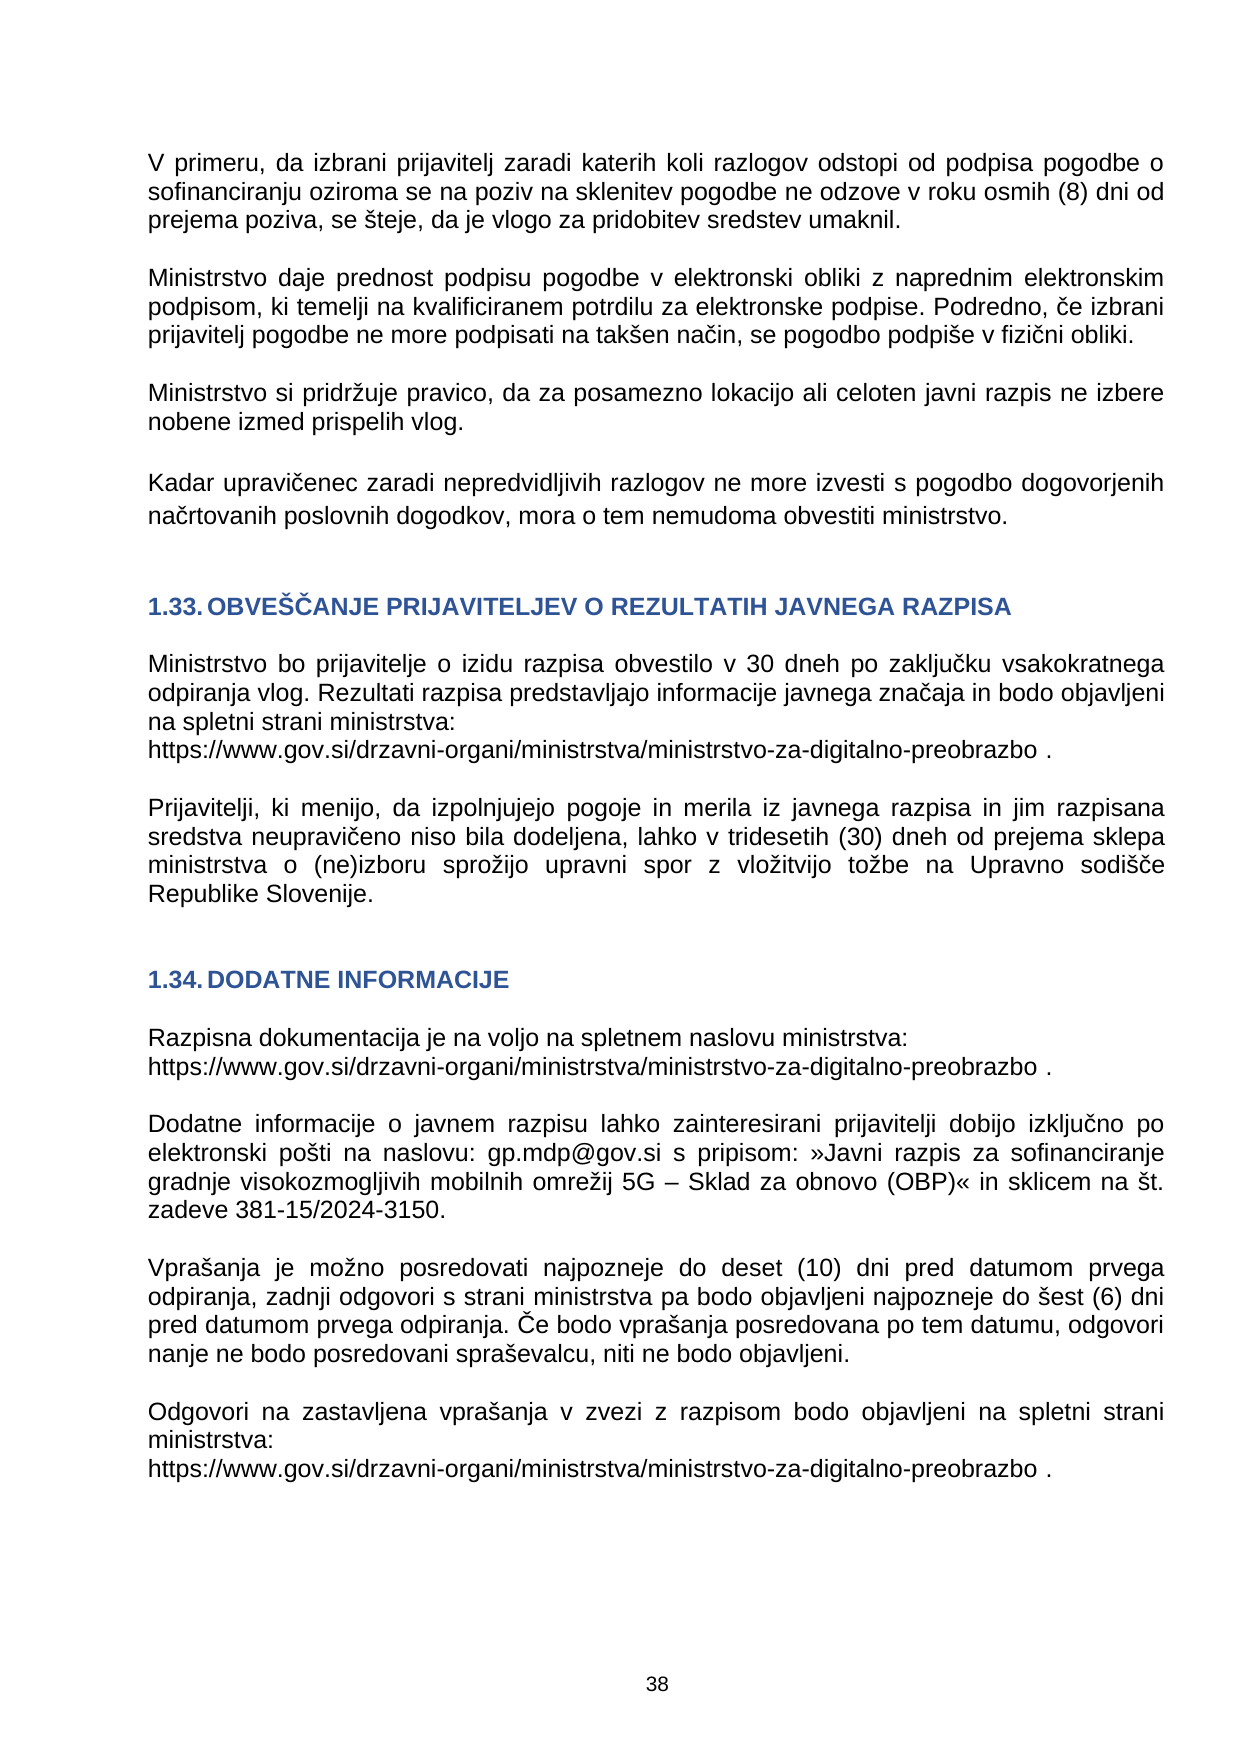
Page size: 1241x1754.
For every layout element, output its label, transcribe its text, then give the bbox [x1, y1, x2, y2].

text Ministrstvo bo prijavitelje o izidu razpisa obvestilo v 30 dneh po zaključku vsakokratnega odpiranja vlog. Rezultati razpisa predstavljajo informacije javnega značaja in bodo objavljeni na spletni strani ministrstva: [148, 649, 1167, 736]
text Odgovori na zastavljena vprašanja v zvezi z razpisom bodo objavljeni na spletni strani ministrstva: [148, 1397, 1167, 1454]
text Vprašanja je možno posredovati najpozneje do deset (10) dni pred datumom prvega odpiranja, zadnji odgovori s strani ministrstva pa bodo objavljeni najpozneje do šest (6) dni pred datumom prvega odpiranja. Če bodo vprašanja posredovana po tem datumu, odgovori nanje ne bodo posredovani spraševalcu, niti ne bodo objavljeni. [148, 1253, 1167, 1368]
text V primeru, da izbrani prijavitelj zaradi katerih koli razlogov odstopi od podpisa pogodbe o sofinanciranju oziroma se na poziv na sklenitev pogodbe ne odzove v roku osmih (8) dni od prejema poziva, se šteje, da je vlogo za pridobitev sredstev umaknil. [148, 148, 1167, 234]
text Ministrstvo si pridržuje pravico, da za posamezno lokacijo ali celoten javni razpis ne izbere nobene izmed prispelih vlog. [148, 378, 1167, 435]
text https://www.gov.si/drzavni-organi/ministrstva/ministrstvo-za-digitalno-preobrazbo . [148, 1052, 1167, 1081]
subtitle DODATNE INFORMACIJE [148, 966, 1167, 994]
text https://www.gov.si/drzavni-organi/ministrstva/ministrstvo-za-digitalno-preobrazbo . [148, 1454, 1167, 1483]
subtitle OBVEŠČANJE PRIJAVITELJEV O REZULTATIH JAVNEGA RAZPISA [148, 592, 1167, 621]
text Dodatne informacije o javnem razpisu lahko zainteresirani prijavitelji dobijo izključno po elektronski pošti na naslovu: gp.mdp@gov.si s pripisom: »Javni razpis za sofinanciranje gradnje visokozmogljivih mobilnih omrežij 5G – Sklad za obnovo (OBP)« in sklicem na št. zadeve 381-15/2024-3150. [148, 1109, 1167, 1224]
text https://www.gov.si/drzavni-organi/ministrstva/ministrstvo-za-digitalno-preobrazbo . [148, 736, 1167, 764]
text Kadar upravičenec zaradi nepredvidljivih razlogov ne more izvesti s pogodbo dogovorjenih načrtovanih poslovnih dogodkov, mora o tem nemudoma obvestiti ministrstvo. [148, 468, 1167, 530]
text Ministrstvo daje prednost podpisu pogodbe v elektronski obliki z naprednim elektronskim podpisom, ki temelji na kvalificiranem potrdilu za elektronske podpise. Podredno, če izbrani prijavitelj pogodbe ne more podpisati na takšen način, se pogodbo podpiše v fizični obliki. [148, 263, 1167, 349]
text Prijavitelji, ki menijo, da izpolnjujejo pogoje in merila iz javnega razpisa in jim razpisana sredstva neupravičeno niso bila dodeljena, lahko v tridesetih (30) dneh od prejema sklepa ministrstva o (ne)izboru sprožijo upravni spor z vložitvijo tožbe na Upravno sodišče Republike Slovenije. [148, 793, 1167, 908]
text Razpisna dokumentacija je na voljo na spletnem naslovu ministrstva: [148, 1023, 1167, 1052]
